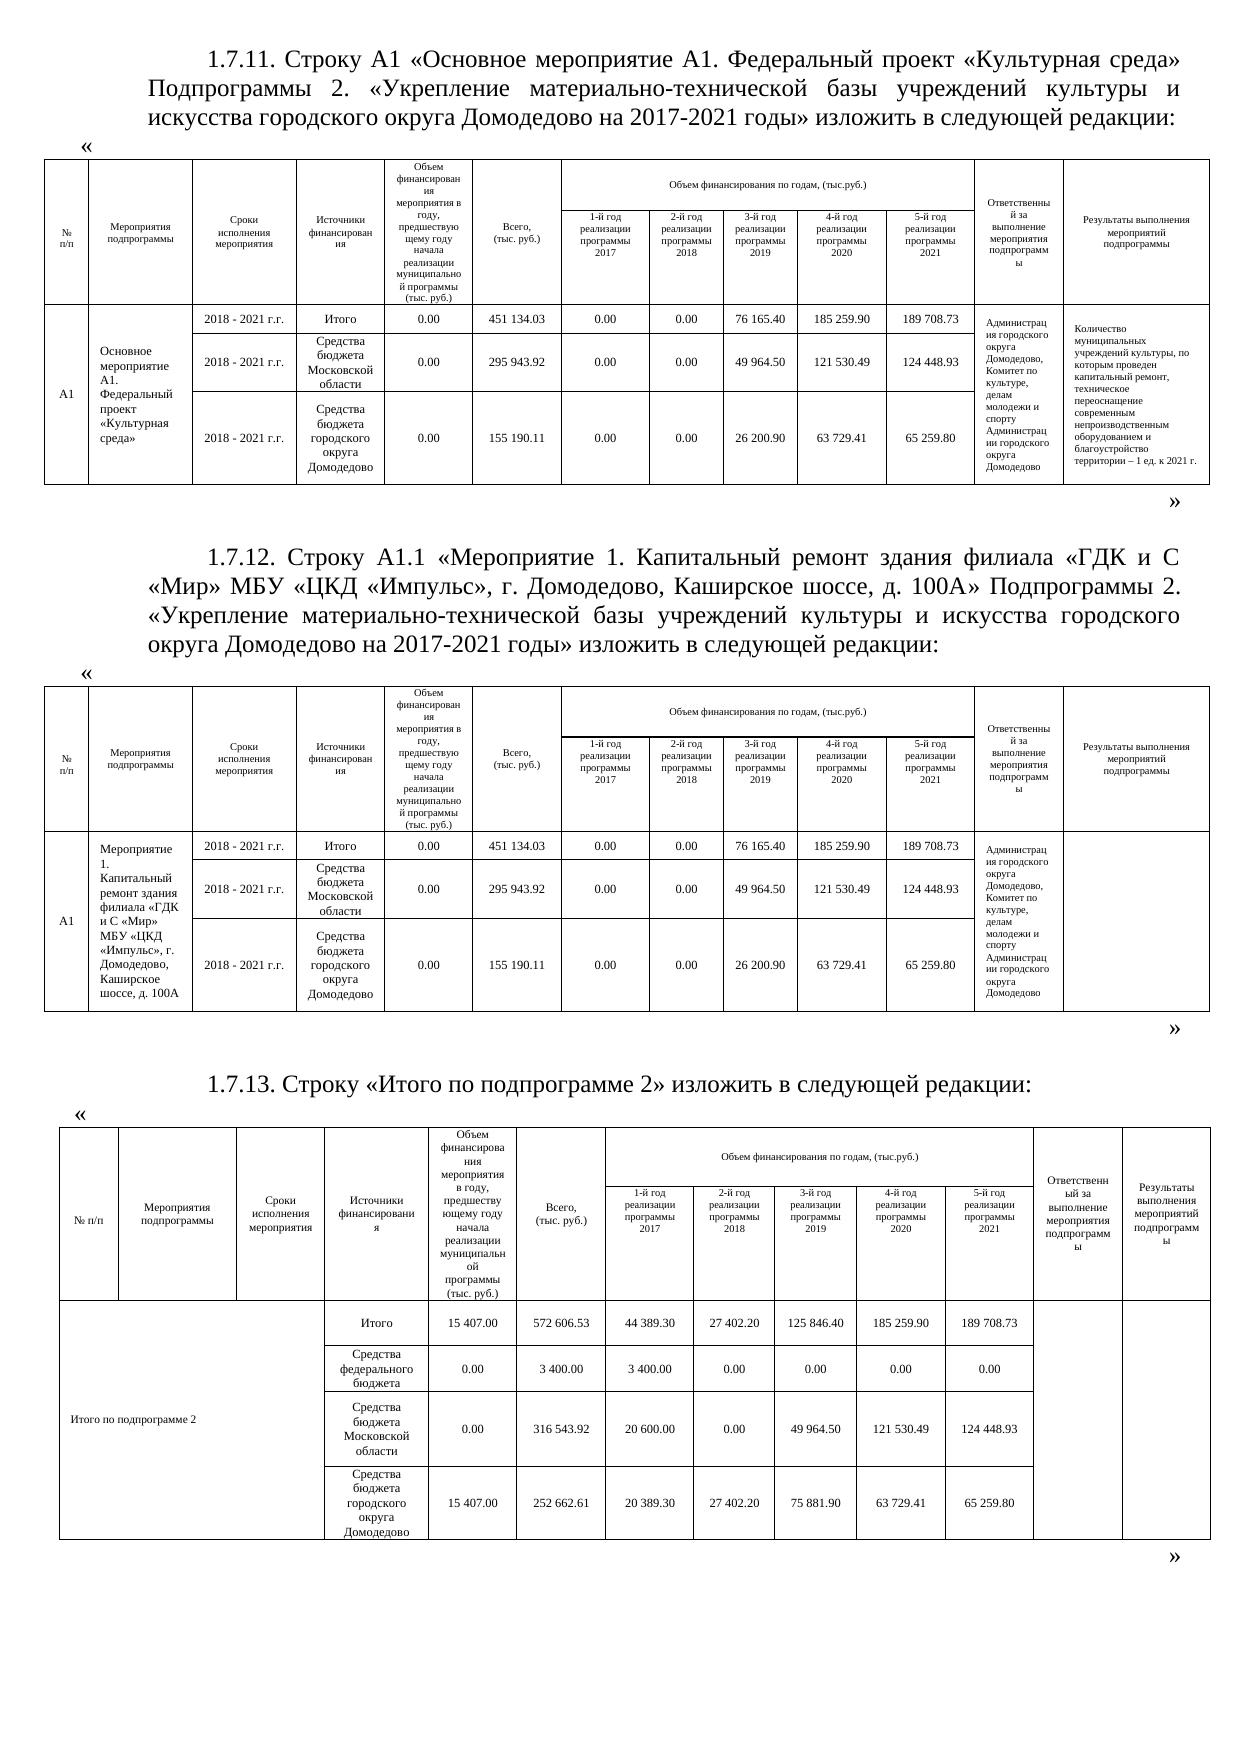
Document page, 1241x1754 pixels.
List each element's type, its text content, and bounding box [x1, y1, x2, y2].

table_cell Администрация городского округа Домодедово, Комитет по культуре, делам молодежи и спорту Администрации городского округа Домодедово [975, 305, 1063, 484]
table_cell 2-й год реализации программы 2018 [650, 211, 723, 304]
table_cell 4-й год реализации программы 2020 [798, 738, 886, 831]
table_cell 0.00 [562, 860, 649, 918]
table_cell 5-й год реализации программы 2021 [946, 1187, 1033, 1300]
table_cell 26 200.90 [724, 919, 797, 1011]
table_header Сроки исполнения мероприятия [193, 687, 296, 831]
table_cell 0.00 [385, 860, 472, 918]
table_cell 15 407.00 [429, 1301, 516, 1345]
table_header Всего, (тыс. руб.) [473, 687, 561, 831]
table_cell 2018 - 2021 г.г. [193, 392, 296, 484]
table_cell Итого [297, 832, 384, 859]
table_cell 0.00 [562, 919, 649, 1011]
table_cell 4-й год реализации программы 2020 [798, 211, 886, 304]
table_cell Итого [297, 305, 384, 333]
text » [207, 1012, 1181, 1040]
table_cell 189 708.73 [887, 305, 974, 333]
table_header Результаты выполнения мероприятий подпрограммы [1123, 1128, 1210, 1300]
table_header Объем финансирования мероприятия в году, предшествующему году начала реализации муниципальной программы (тыс. руб.) [385, 687, 472, 831]
table_cell 0.00 [650, 919, 723, 1011]
table_cell 3-й год реализации программы 2019 [724, 738, 797, 831]
table_cell 124 448.93 [887, 860, 974, 918]
table_cell Средства бюджета городского округа Домодедово [297, 919, 384, 1011]
table_cell 185 259.90 [798, 832, 886, 859]
table_cell 124 448.93 [887, 334, 974, 391]
table_cell 0.00 [562, 832, 649, 859]
table_cell 65 259.80 [887, 919, 974, 1011]
table_cell [1123, 1301, 1210, 1539]
table_cell 2018 - 2021 г.г. [193, 832, 296, 859]
table_cell 3-й год реализации программы 2019 [775, 1187, 856, 1300]
table_cell 0.00 [650, 334, 723, 391]
table_cell Средства бюджета Московской области [297, 334, 384, 391]
text « [74, 657, 1181, 686]
table_header Источники финансирования [325, 1128, 428, 1300]
table_cell 3-й год реализации программы 2019 [724, 211, 797, 304]
text » [207, 485, 1181, 514]
table_header № п/п [60, 1128, 118, 1300]
table_cell 125 846.40 [775, 1301, 856, 1345]
table_cell 189 708.73 [946, 1301, 1033, 1345]
text 1.7.11. Строку А1 «Основное мероприятие А1. Федеральный проект «Культурная среда» Подпрограммы 2. «Укрепление материально-технической базы учреждений культуры и искусства городского округа Домодедово на 2017-2021 годы» изложить в следующей редакции: [148, 44, 1181, 131]
table_cell 0.00 [775, 1346, 856, 1391]
table_cell Средства бюджета городского округа Домодедово [297, 392, 384, 484]
table_header № п/п [45, 687, 88, 831]
table_cell 63 729.41 [857, 1467, 945, 1539]
table_cell 124 448.93 [946, 1392, 1033, 1466]
table_cell Итого [325, 1301, 428, 1345]
text « [74, 1098, 1181, 1127]
table_cell 121 530.49 [798, 334, 886, 391]
table_cell 75 881.90 [775, 1467, 856, 1539]
table_cell 0.00 [694, 1346, 774, 1391]
table_cell 0.00 [562, 305, 649, 333]
table_cell 0.00 [650, 392, 723, 484]
table_cell 0.00 [650, 832, 723, 859]
table_cell 0.00 [650, 305, 723, 333]
table_cell Администрация городского округа Домодедово, Комитет по культуре, делам молодежи и спорту Администрации городского округа Домодедово [975, 832, 1063, 1011]
table_cell Средства бюджета Московской области [325, 1392, 428, 1466]
table_cell 20 389.30 [606, 1467, 693, 1539]
table_cell 3 400.00 [517, 1346, 605, 1391]
table_header Результаты выполнения мероприятий подпрограммы [1064, 687, 1209, 831]
text 1.7.13. Строку «Итого по подпрограмме 2» изложить в следующей редакции: [148, 1069, 1181, 1098]
table_cell 121 530.49 [857, 1392, 945, 1466]
table_cell [1064, 832, 1209, 1011]
table_header Ответственный за выполнение мероприятия подпрограммы [1034, 1128, 1122, 1300]
table_cell 155 190.11 [473, 919, 561, 1011]
table_cell 15 407.00 [429, 1467, 516, 1539]
table_header Всего, (тыс. руб.) [473, 160, 561, 304]
table_cell 0.00 [385, 334, 472, 391]
table_header Мероприятия подпрограммы [89, 687, 192, 831]
table_cell 2018 - 2021 г.г. [193, 334, 296, 391]
table_cell 0.00 [385, 305, 472, 333]
table_header Сроки исполнения мероприятия [237, 1128, 324, 1300]
table_cell 49 964.50 [724, 334, 797, 391]
table_cell А1 [45, 305, 88, 484]
table_cell 2018 - 2021 г.г. [193, 919, 296, 1011]
table_cell 2-й год реализации программы 2018 [694, 1187, 774, 1300]
table_cell 0.00 [429, 1346, 516, 1391]
table_cell Средства федерального бюджета [325, 1346, 428, 1391]
table_header № п/п [45, 160, 88, 304]
table_cell 26 200.90 [724, 392, 797, 484]
text 1.7.12. Строку А1.1 «Мероприятие 1. Капитальный ремонт здания филиала «ГДК и С «Мир» МБУ «ЦКД «Импульс», г. Домодедово, Каширское шоссе, д. 100А» Подпрограммы 2. «Укрепление материально-технической базы учреждений культуры и искусства городского округа Домодедово на 2017-2021 годы» изложить в следующей редакции: [148, 542, 1181, 657]
table_cell 295 943.92 [473, 860, 561, 918]
table_cell 27 402.20 [694, 1467, 774, 1539]
table_header Объем финансирования по годам, (тыс.руб.) [606, 1128, 1033, 1186]
table_header Всего, (тыс. руб.) [517, 1128, 605, 1300]
table_cell 5-й год реализации программы 2021 [887, 738, 974, 831]
table_cell 0.00 [385, 832, 472, 859]
table_cell 0.00 [429, 1392, 516, 1466]
table_cell 76 165.40 [724, 305, 797, 333]
table_header Ответственный за выполнение мероприятия подпрограммы [975, 160, 1063, 304]
table_cell 295 943.92 [473, 334, 561, 391]
table_cell А1 [45, 832, 88, 1011]
table_header Результаты выполнения мероприятий подпрограммы [1064, 160, 1209, 304]
table_cell 63 729.41 [798, 919, 886, 1011]
text » [148, 1540, 1181, 1568]
table_cell 2018 - 2021 г.г. [193, 305, 296, 333]
table_header Мероприятия подпрограммы [89, 160, 192, 304]
table_cell 155 190.11 [473, 392, 561, 484]
table_header Объем финансирования по годам, (тыс.руб.) [562, 160, 974, 210]
table_cell 0.00 [562, 334, 649, 391]
table_cell 2018 - 2021 г.г. [193, 860, 296, 918]
table_cell 1-й год реализации программы 2017 [562, 738, 649, 831]
table_cell Количество муниципальных учреждений культуры, по которым проведен капитальный ремонт, техническое переоснащение современным непроизводственным оборудованием и благоустройство территории – 1 ед. к 2021 г. [1064, 305, 1209, 484]
table_header Сроки исполнения мероприятия [193, 160, 296, 304]
table_cell 44 389.30 [606, 1301, 693, 1345]
table_cell 451 134.03 [473, 305, 561, 333]
table_cell Основное мероприятие А1. Федеральный проект «Культурная среда» [89, 305, 192, 484]
table_cell 0.00 [385, 919, 472, 1011]
table_cell 1-й год реализации программы 2017 [562, 211, 649, 304]
table_cell 5-й год реализации программы 2021 [887, 211, 974, 304]
table_cell 20 600.00 [606, 1392, 693, 1466]
table_header Объем финансирования по годам, (тыс.руб.) [562, 687, 974, 736]
table_cell 572 606.53 [517, 1301, 605, 1345]
text « [74, 131, 1181, 159]
table_cell Итого по подпрограмме 2 [60, 1301, 324, 1539]
table_cell 65 259.80 [946, 1467, 1033, 1539]
table_cell 0.00 [385, 392, 472, 484]
table_header Ответственный за выполнение мероприятия подпрограммы [975, 687, 1063, 831]
table_cell 65 259.80 [887, 392, 974, 484]
table_cell 49 964.50 [775, 1392, 856, 1466]
table_header Мероприятия подпрограммы [119, 1128, 236, 1300]
table_cell Средства бюджета городского округа Домодедово [325, 1467, 428, 1539]
table_cell 1-й год реализации программы 2017 [606, 1187, 693, 1300]
table_cell 0.00 [694, 1392, 774, 1466]
table_cell 451 134.03 [473, 832, 561, 859]
table_header Объем финансирования мероприятия в году, предшествующему году начала реализации муниципальной программы (тыс. руб.) [385, 160, 472, 304]
table_cell 76 165.40 [724, 832, 797, 859]
table_cell 252 662.61 [517, 1467, 605, 1539]
table_cell 49 964.50 [724, 860, 797, 918]
table_header Источники финансирования [297, 687, 384, 831]
table_cell 185 259.90 [798, 305, 886, 333]
table_cell Мероприятие 1. Капитальный ремонт здания филиала «ГДК и С «Мир» МБУ «ЦКД «Импульс», г. Домодедово, Каширское шоссе, д. 100А [89, 832, 192, 1011]
table_cell 0.00 [650, 860, 723, 918]
table_cell Средства бюджета Московской области [297, 860, 384, 918]
table_header Объем финансирования мероприятия в году, предшествующему году начала реализации муниципальной программы (тыс. руб.) [429, 1128, 516, 1300]
table_cell 3 400.00 [606, 1346, 693, 1391]
table_header Источники финансирования [297, 160, 384, 304]
table_cell 27 402.20 [694, 1301, 774, 1345]
table_cell 0.00 [857, 1346, 945, 1391]
table_cell [1034, 1301, 1122, 1539]
table_cell 121 530.49 [798, 860, 886, 918]
table_cell 189 708.73 [887, 832, 974, 859]
table_cell 4-й год реализации программы 2020 [857, 1187, 945, 1300]
table_cell 0.00 [946, 1346, 1033, 1391]
table_cell 316 543.92 [517, 1392, 605, 1466]
table_cell 185 259.90 [857, 1301, 945, 1345]
table_cell 0.00 [562, 392, 649, 484]
table_cell 63 729.41 [798, 392, 886, 484]
table_cell 2-й год реализации программы 2018 [650, 738, 723, 831]
